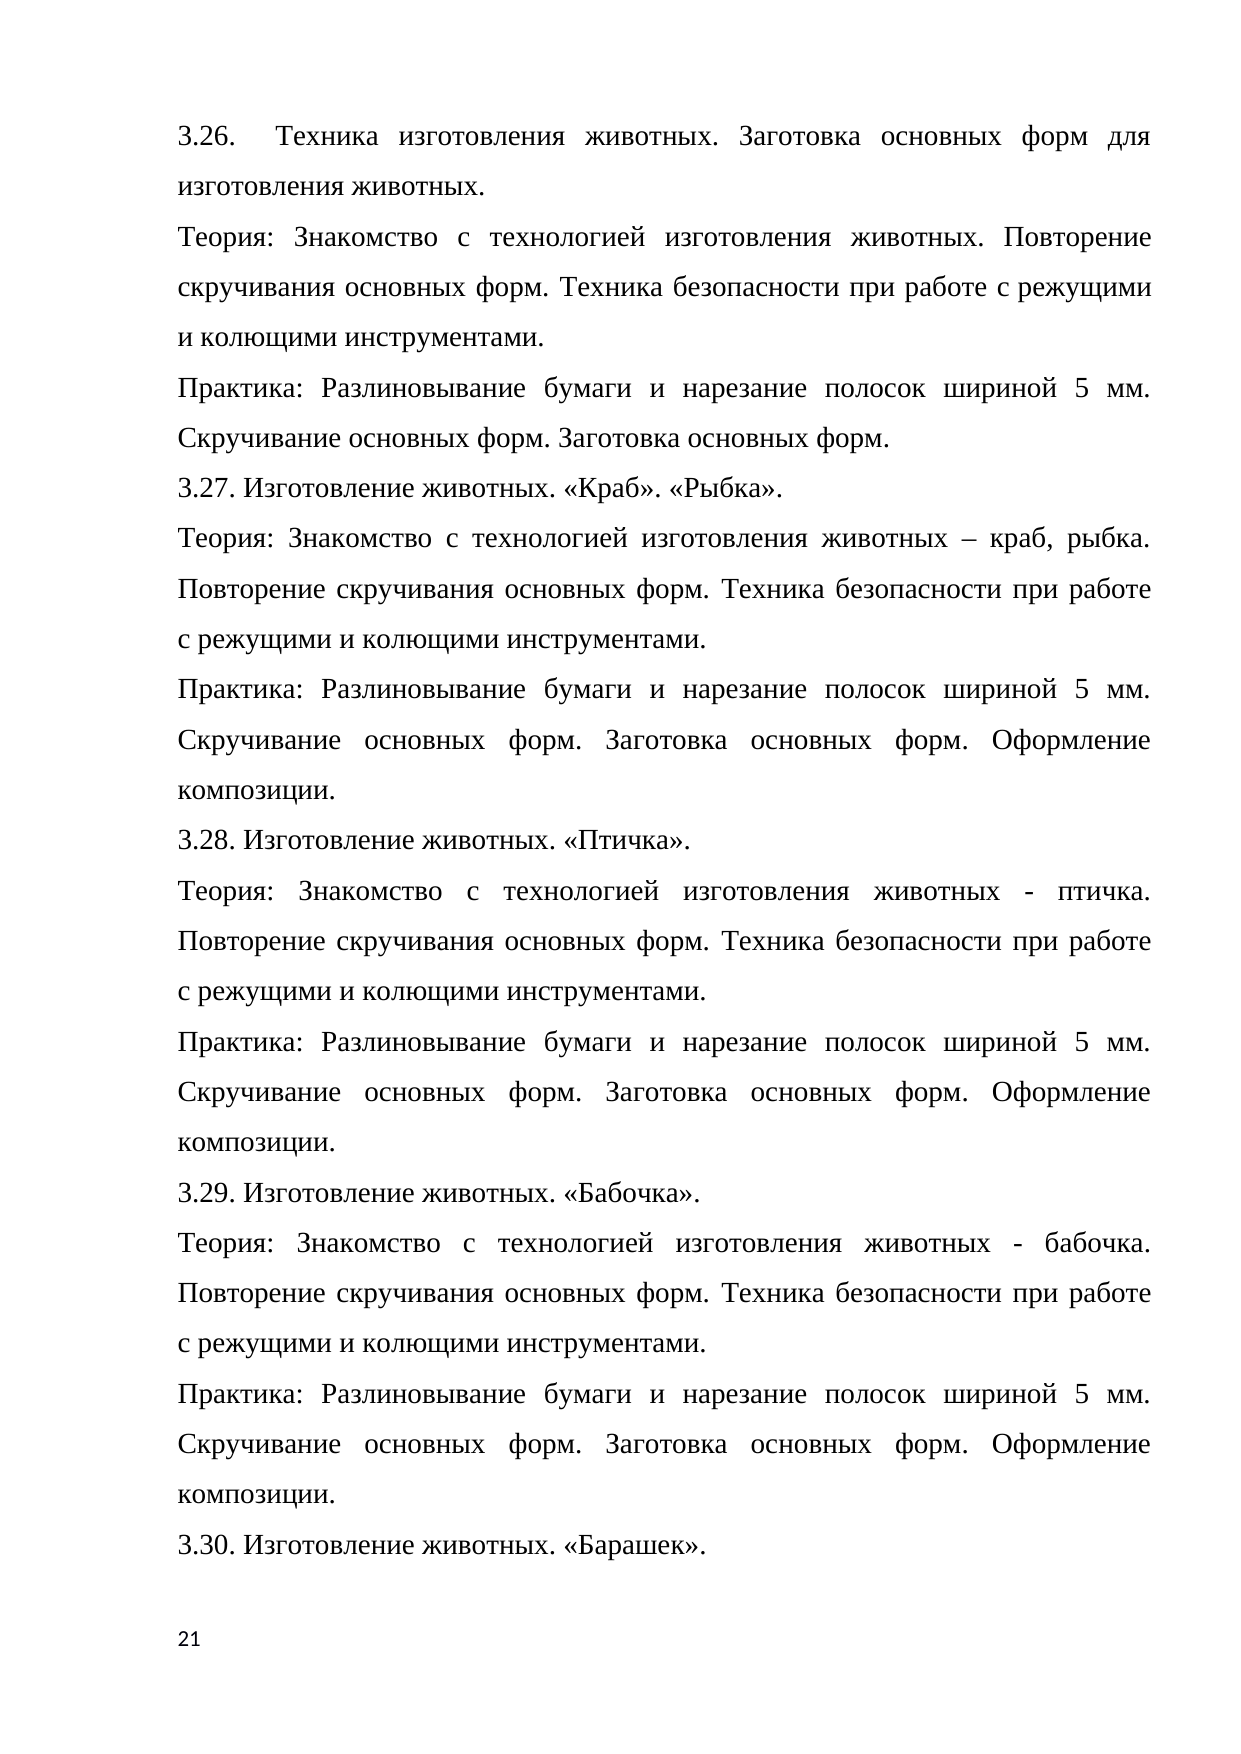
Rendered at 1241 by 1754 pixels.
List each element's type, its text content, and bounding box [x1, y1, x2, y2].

text 3.29. Изготовление животных. «Бабочка». [177, 1175, 1152, 1208]
text 3.28. Изготовление животных. «Птичка». [177, 822, 1152, 856]
text Практика: Разлиновывание бумаги и нарезание полосок шириной 5 мм. Скручивание основных форм. Заготовка основных форм. [177, 370, 1152, 453]
text Практика: Разлиновывание бумаги и нарезание полосок шириной 5 мм. Скручивание основных форм. Заготовка основных форм. Оформление композиции. [177, 672, 1152, 806]
text Теория: Знакомство с технологией изготовления животных - птичка. Повторение скручивания основных форм. Техника безопасности при работе с режущими и колющими инструментами. [177, 873, 1152, 1007]
text 3.30. Изготовление животных. «Барашек». [177, 1527, 1152, 1560]
text Практика: Разлиновывание бумаги и нарезание полосок шириной 5 мм. Скручивание основных форм. Заготовка основных форм. Оформление композиции. [177, 1376, 1152, 1510]
text 3.26. Техника изготовления животных. Заготовка основных форм для изготовления животных. [177, 118, 1152, 202]
text Теория: Знакомство с технологией изготовления животных. Повторение скручивания основных форм. Техника безопасности при работе с режущими и колющими инструментами. [177, 219, 1152, 353]
text Теория: Знакомство с технологией изготовления животных – краб, рыбка. Повторение скручивания основных форм. Техника безопасности при работе с режущими и колющими инструментами. [177, 521, 1152, 655]
text 3.27. Изготовление животных. «Краб». «Рыбка». [177, 470, 1152, 504]
text Практика: Разлиновывание бумаги и нарезание полосок шириной 5 мм. Скручивание основных форм. Заготовка основных форм. Оформление композиции. [177, 1024, 1152, 1158]
text Теория: Знакомство с технологией изготовления животных - бабочка. Повторение скручивания основных форм. Техника безопасности при работе с режущими и колющими инструментами. [177, 1225, 1152, 1359]
